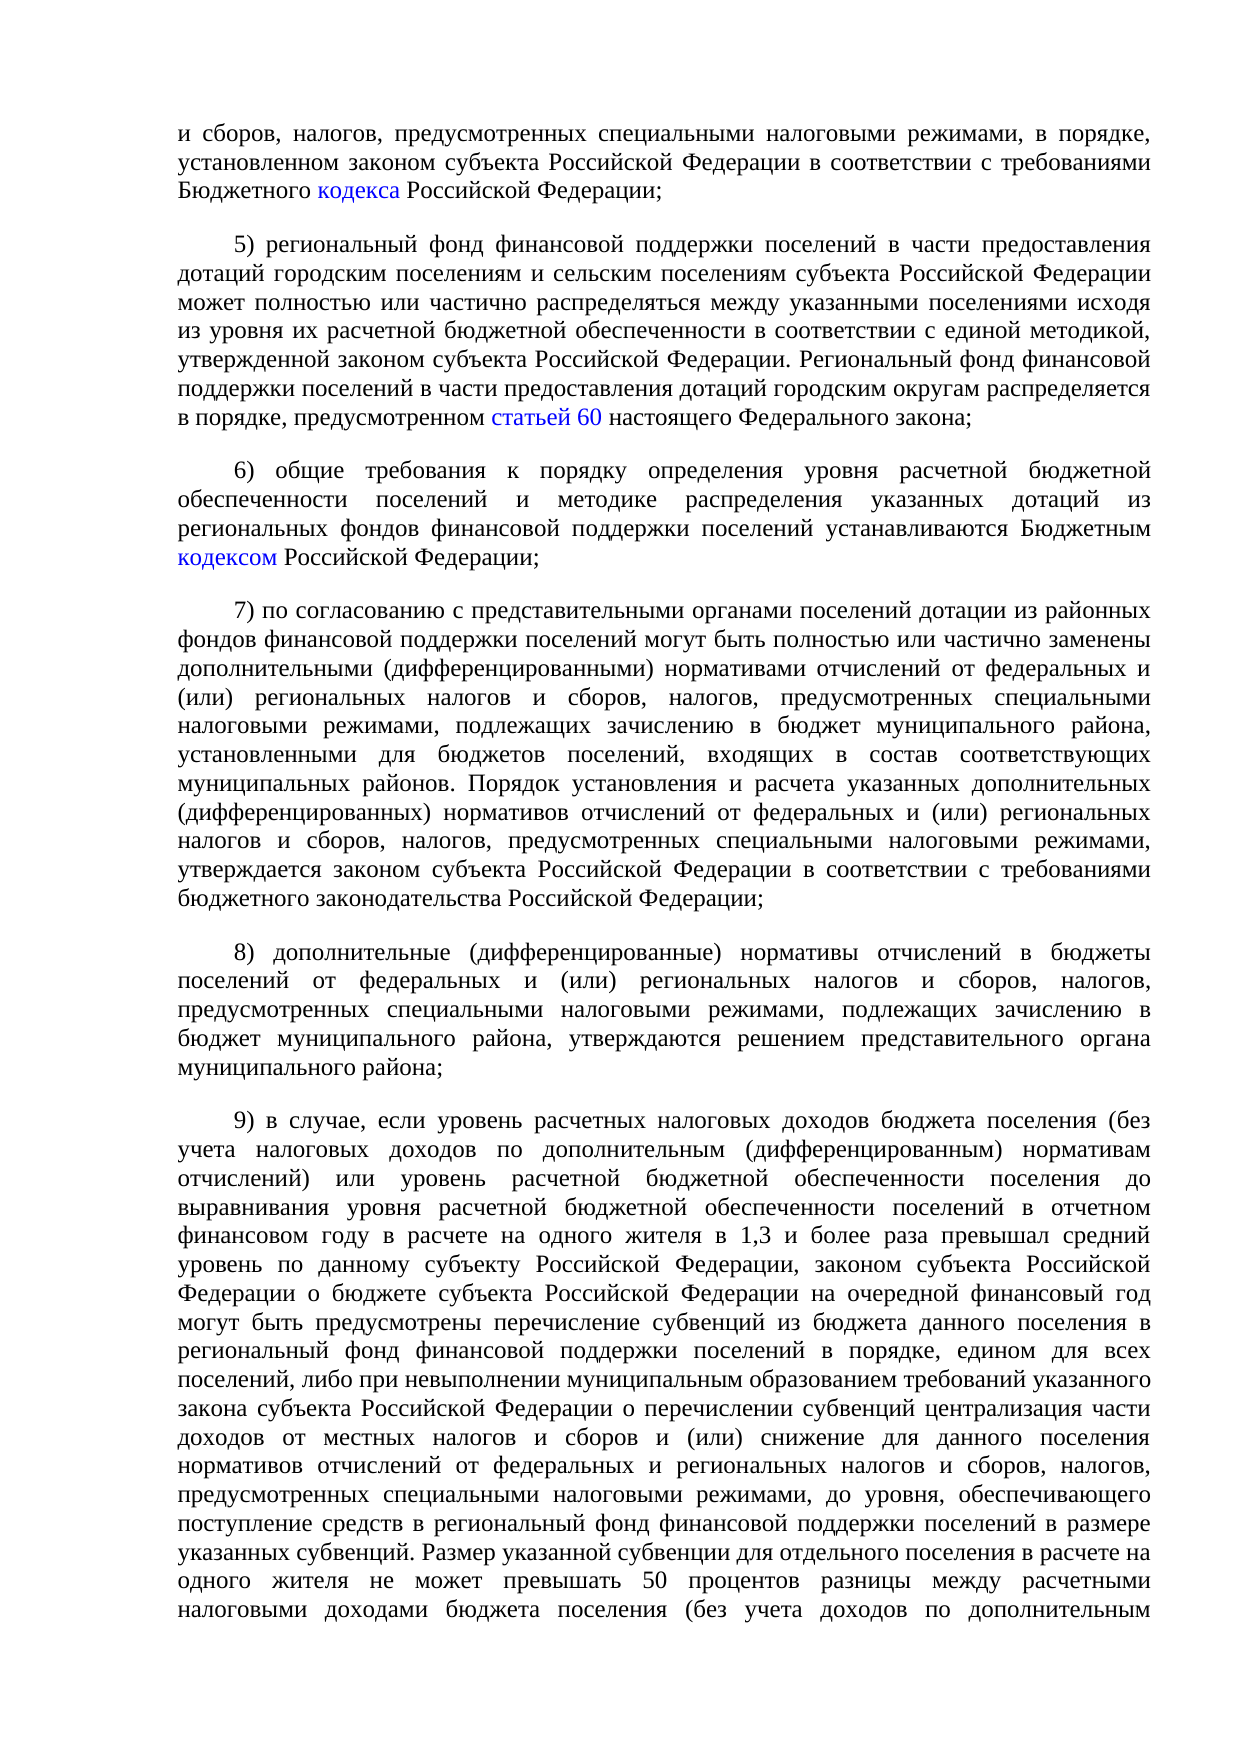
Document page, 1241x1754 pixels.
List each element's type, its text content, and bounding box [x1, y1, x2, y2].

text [177, 118, 1152, 204]
text 7) по согласованию с представительными органами поселений дотации из районных фондов финансовой поддержки поселений могут быть полностью или частично заменены дополнительными (дифференцированными) нормативами отчислений от федеральных и (или) региональных налогов и сборов, налогов, предусмотренных специальными налоговыми режимами, подлежащих зачислению в бюджет муниципального района, установленными для бюджетов поселений, входящих в состав соответствующих муниципальных районов. Порядок установления и расчета указанных дополнительных (дифференцированных) нормативов отчислений от федеральных и (или) региональных налогов и сборов, налогов, предусмотренных специальными налоговыми режимами, утверждается законом субъекта Российской Федерации в соответствии с требованиями бюджетного законодательства Российской Федерации; [177, 596, 1152, 912]
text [177, 1106, 1152, 1623]
text 8) дополнительные (дифференцированные) нормативы отчислений в бюджеты поселений от федеральных и (или) региональных налогов и сборов, налогов, предусмотренных специальными налоговыми режимами, подлежащих зачислению в бюджет муниципального района, утверждаются решением представительного органа муниципального района; [177, 937, 1152, 1081]
text 6) общие требования к порядку определения уровня расчетной бюджетной обеспеченности поселений и методике распределения указанных дотаций из региональных фондов финансовой поддержки поселений устанавливаются Бюджетным кодексом Российской Федерации; [177, 456, 1152, 571]
text 5) региональный фонд финансовой поддержки поселений в части предоставления дотаций городским поселениям и сельским поселениям субъекта Российской Федерации может полностью или частично распределяться между указанными поселениями исходя из уровня их расчетной бюджетной обеспеченности в соответствии с единой методикой, утвержденной законом субъекта Российской Федерации. Региональный фонд финансовой поддержки поселений в части предоставления дотаций городским округам распределяется в порядке, предусмотренном статьей 60 настоящего Федерального закона; [177, 229, 1152, 431]
